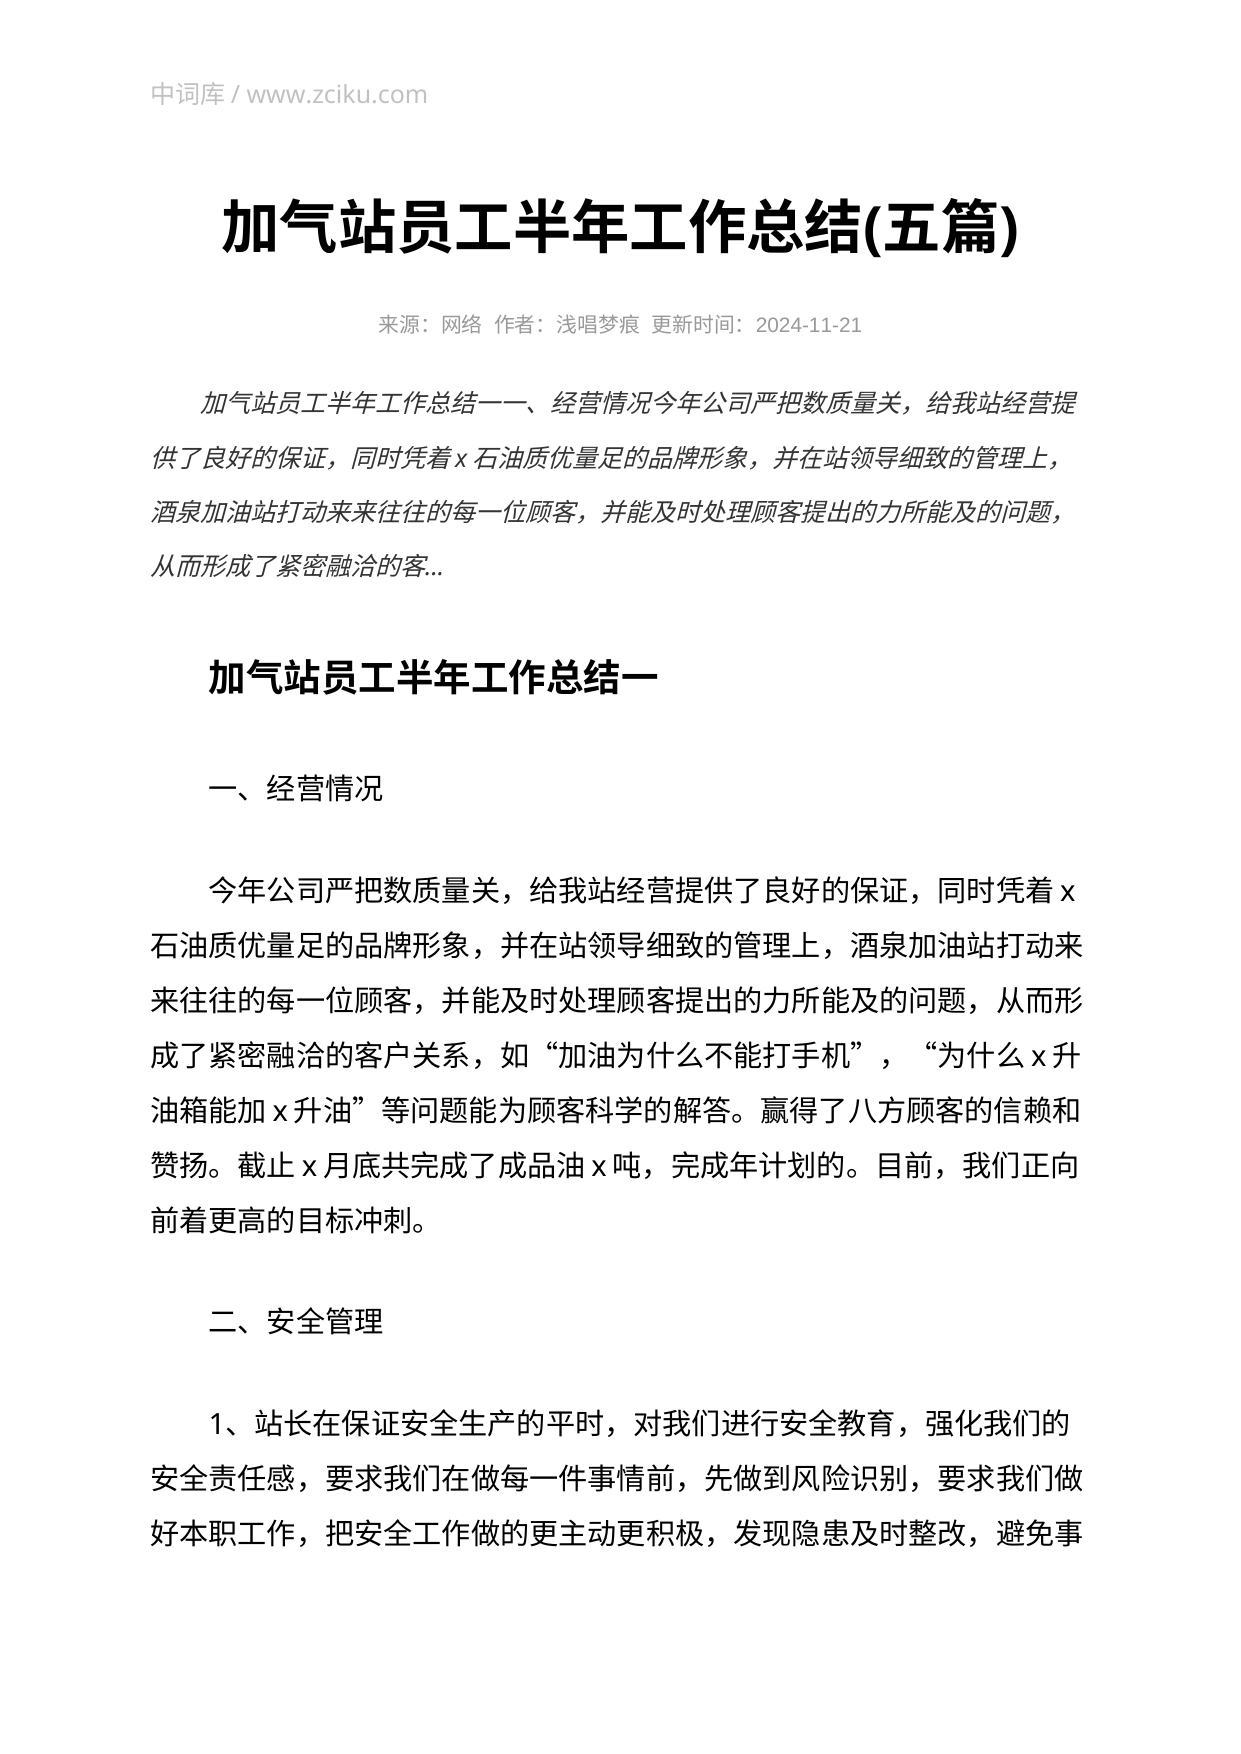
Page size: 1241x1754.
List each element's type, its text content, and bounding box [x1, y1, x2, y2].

text 今年公司严把数质量关，给我站经营提供了良好的保证，同时凭着x石油质优量足的品牌形象，并在站领导细致的管理上，酒泉加油站打动来来往往的每一位顾客，并能及时处理顾客提出的力所能及的问题，从而形成了紧密融洽的客户关系，如“加油为什么不能打手机”，“为什么x升油箱能加x升油”等问题能为顾客科学的解答。赢得了八方顾客的信赖和赞扬。截止x月底共完成了成品油x吨，完成年计划的。目前，我们正向前着更高的目标冲刺。 [150, 867, 1090, 1239]
subtitle 加气站员工半年工作总结(五篇) [150, 181, 1090, 266]
text 一、经营情况 [150, 766, 1090, 808]
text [150, 1401, 1090, 1553]
text 加气站员工半年工作总结一 [150, 648, 1090, 702]
text 二、安全管理 [150, 1299, 1090, 1341]
text 加气站员工半年工作总结一一、经营情况今年公司严把数质量关，给我站经营提供了良好的保证，同时凭着x石油质优量足的品牌形象，并在站领导细致的管理上，酒泉加油站打动来来往往的每一位顾客，并能及时处理顾客提出的力所能及的问题，从而形成了紧密融洽的客... [150, 384, 1090, 583]
text 来源：网络 作者：浅唱梦痕 更新时间：2024-11-21 [150, 313, 1090, 337]
